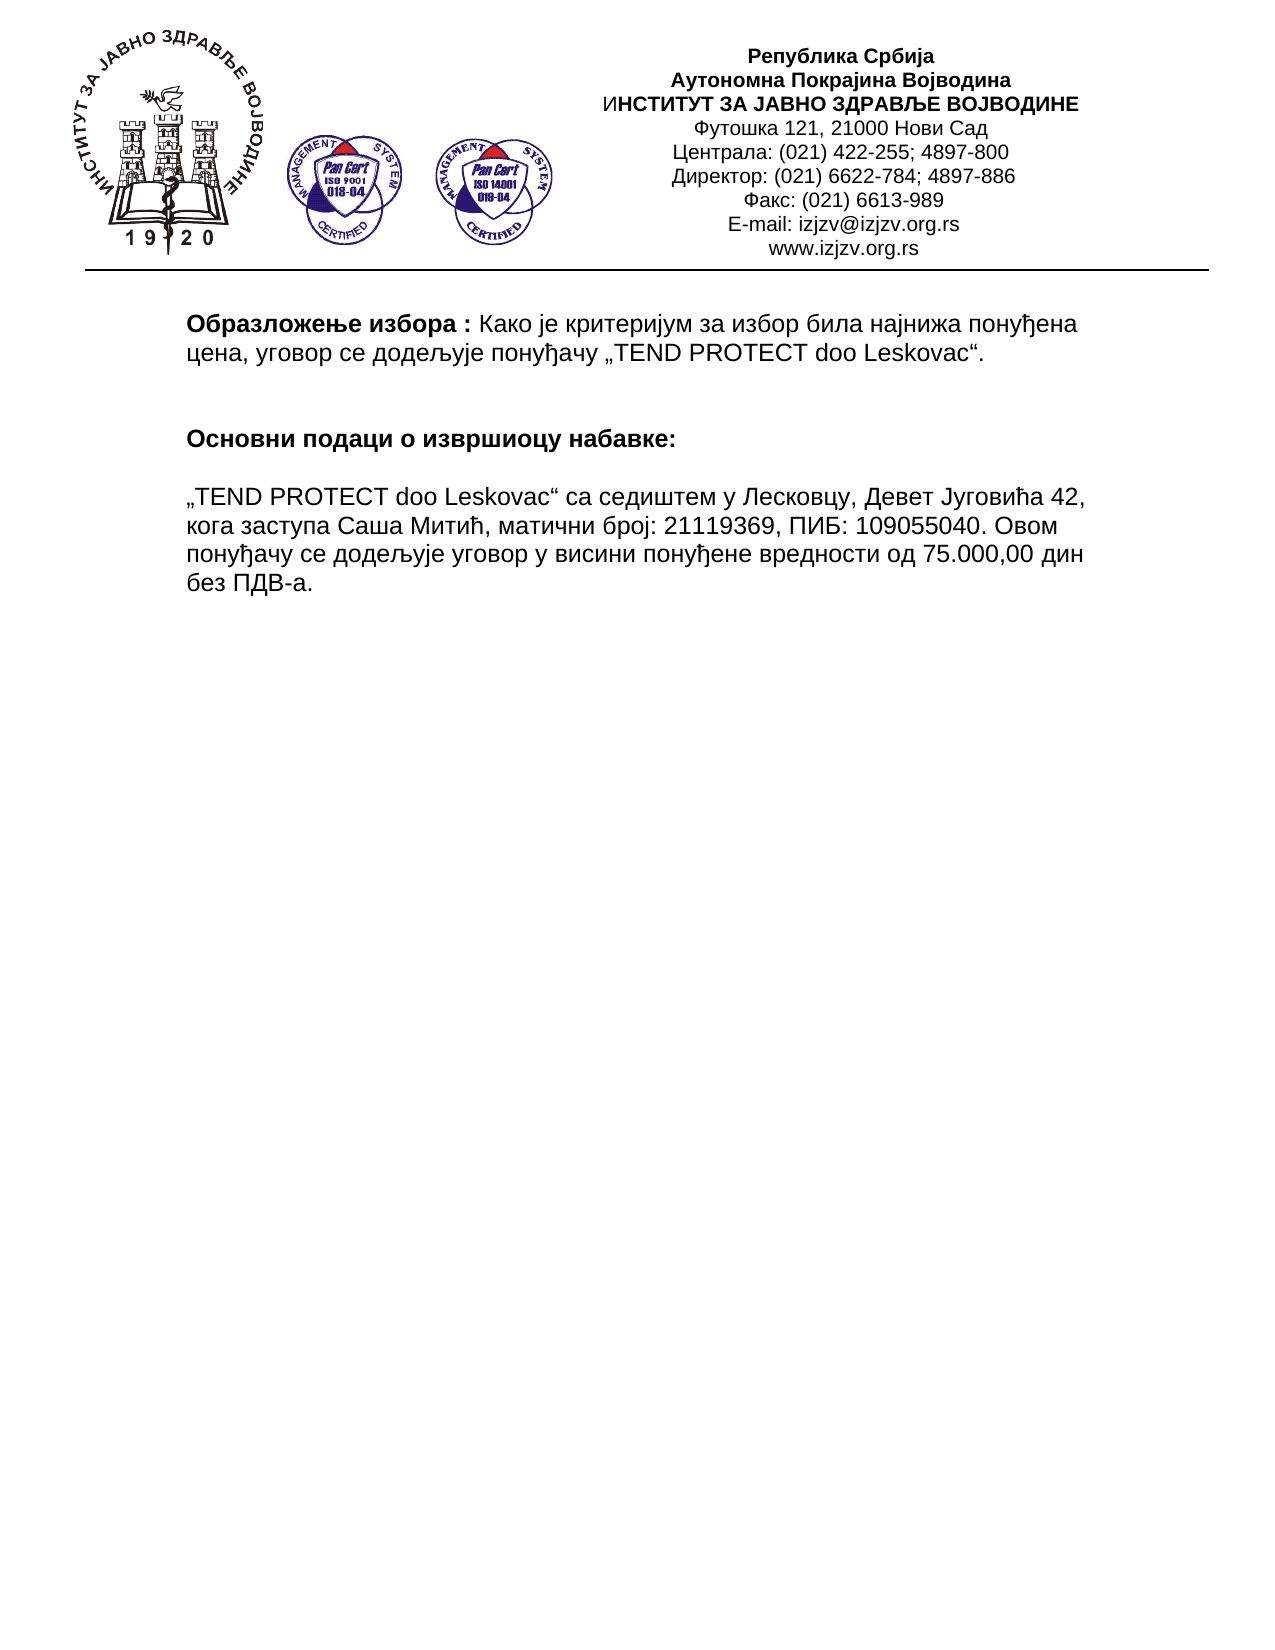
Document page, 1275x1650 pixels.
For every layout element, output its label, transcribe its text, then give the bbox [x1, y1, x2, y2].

picture [73, 30, 263, 255]
text Основни подаци о извршиоцу набавке: [186, 424, 1089, 453]
picture [287, 135, 402, 245]
text Образложење избора : Како је критеријум за избор била најнижа понуђена цена, уговор се додељује понуђачу „TEND PROTECT doo Leskovac“. [186, 309, 1089, 367]
text „TEND PROTECT doo Leskovac“ са седиштем у Лесковцу, Девет Југовића 42, кога заступа Саша Митић, матични број: 21119369, ПИБ: 109055040. Овом понуђачу се додељује уговор у висини понуђене вредности од 75.000,00 дин без ПДВ-а. [186, 482, 1089, 597]
